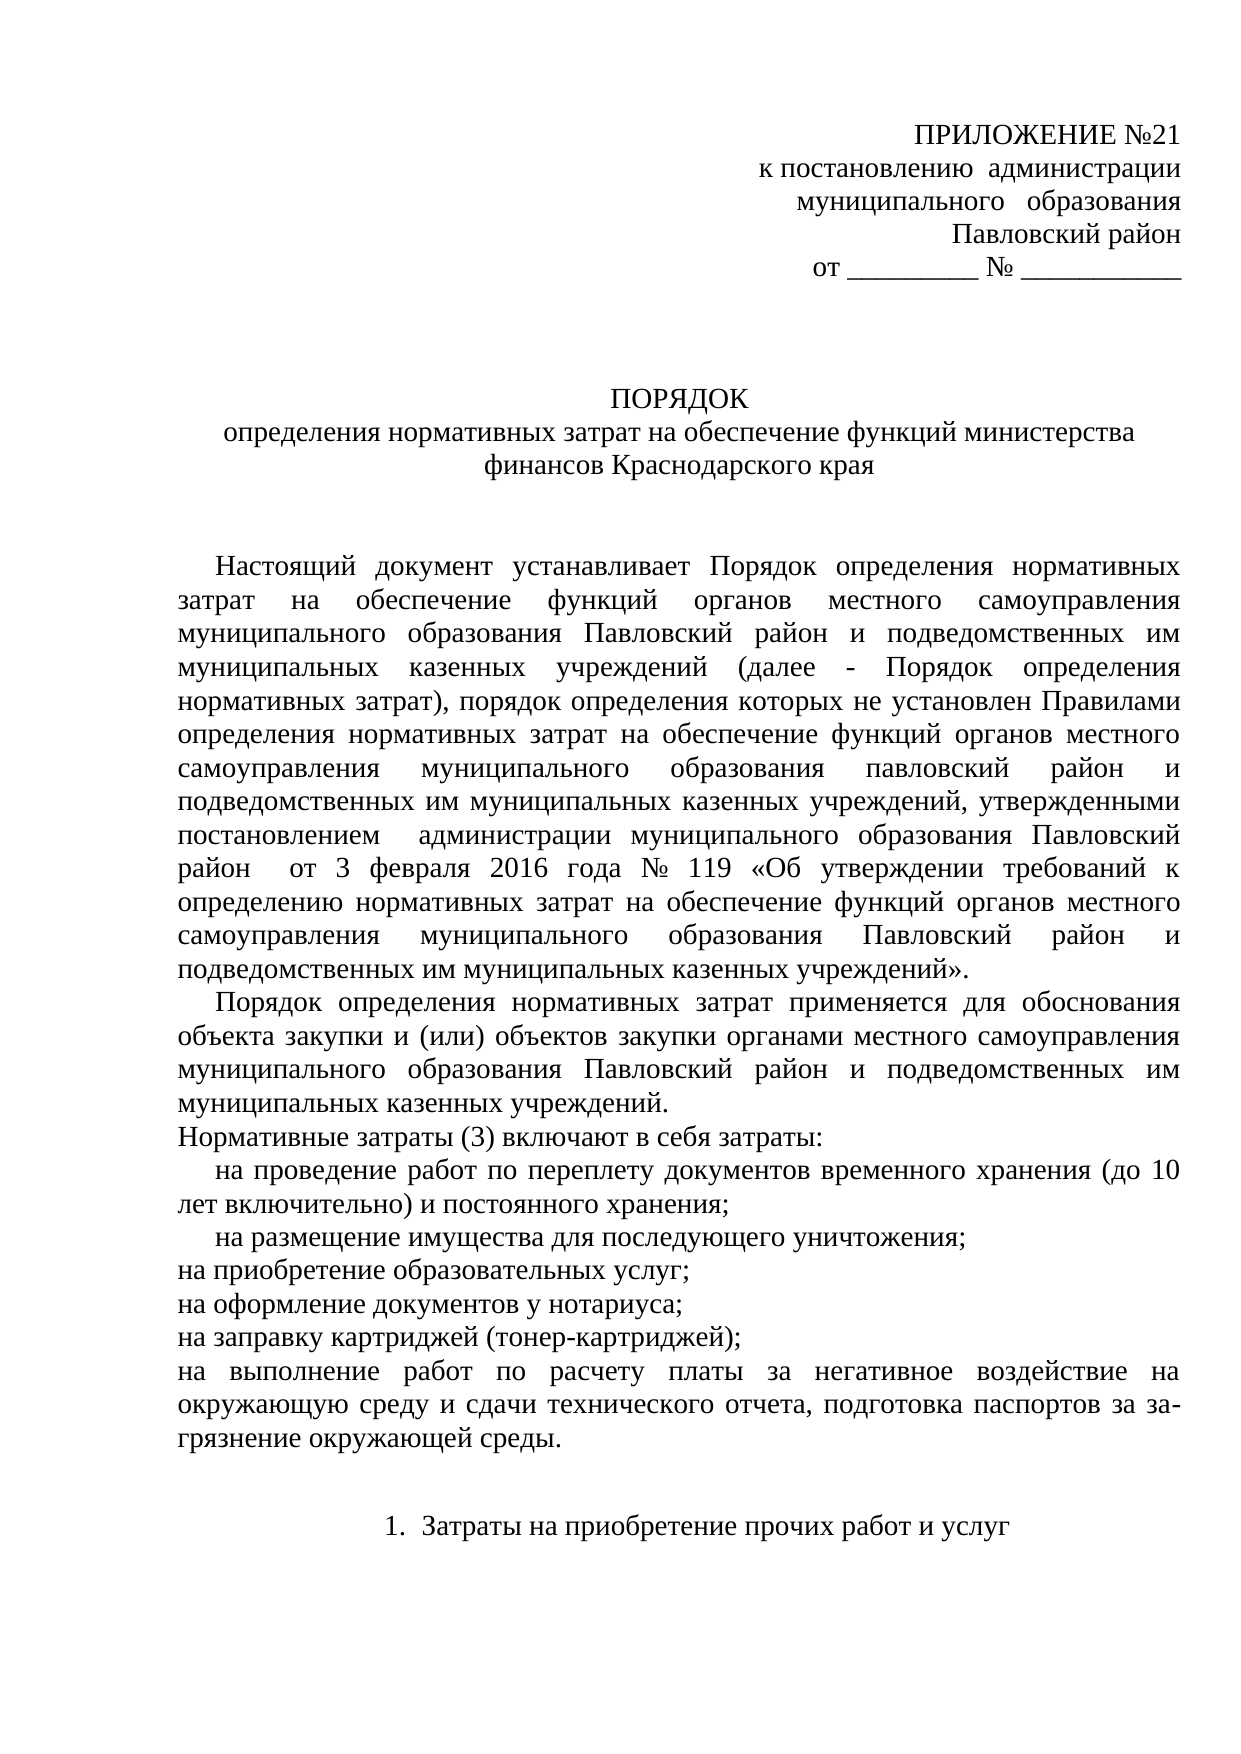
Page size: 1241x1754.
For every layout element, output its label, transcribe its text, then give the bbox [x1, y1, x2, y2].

text на заправку картриджей (тонер-картриджей); [177, 1320, 1181, 1353]
text на выполнение работ по расчету платы за негативное воздействие на окружающую среду и сдачи технического отчета, подготовка паспортов за загрязнение окружающей среды. [177, 1353, 1181, 1454]
text Нормативные затраты (3) включают в себя затраты: [177, 1119, 1181, 1152]
list Затраты на приобретение прочих работ и услуг [384, 1512, 1181, 1542]
text муниципального образования [177, 184, 1181, 217]
text определения нормативных затрат на обеспечение функций министерства финансов Краснодарского края [177, 415, 1181, 481]
text к постановлению администрации [177, 151, 1181, 184]
text Павловский район [177, 217, 1181, 250]
text на размещение имущества для последующего уничтожения; [177, 1219, 1181, 1253]
text Настоящий документ устанавливает Порядок определения нормативных затрат на обеспечение функций органов местного самоуправления муниципального образования Павловский район и подведомственных им муниципальных казенных учреждений (далее - Порядок определения нормативных затрат), порядок определения которых не установлен Правилами определения нормативных затрат на обеспечение функций органов местного самоуправления муниципального образования павловский район и подведомственных им муниципальных казенных учреждений, утвержденными постановлением администрации муниципального образования Павловский район от 3 февраля 2016 года № 119 «Об утверждении требований к определению нормативных затрат на обеспечение функций органов местного самоуправления муниципального образования Павловский район и подведомственных им муниципальных казенных учреждений». [177, 548, 1181, 984]
text на приобретение образовательных услуг; [177, 1253, 1181, 1286]
text от _________ № ___________ [177, 250, 1181, 283]
text на проведение работ по переплету документов временного хранения (до 10 лет включительно) и постоянного хранения; [177, 1152, 1181, 1219]
text Порядок определения нормативных затрат применяется для обоснования объекта закупки и (или) объектов закупки органами местного самоуправления муниципального образования Павловский район и подведомственных им муниципальных казенных учреждений. [177, 984, 1181, 1119]
text ПРИЛОЖЕНИЕ №21 [177, 118, 1181, 151]
text ПОРЯДОК [177, 382, 1181, 415]
text на оформление документов у нотариуса; [177, 1286, 1181, 1320]
